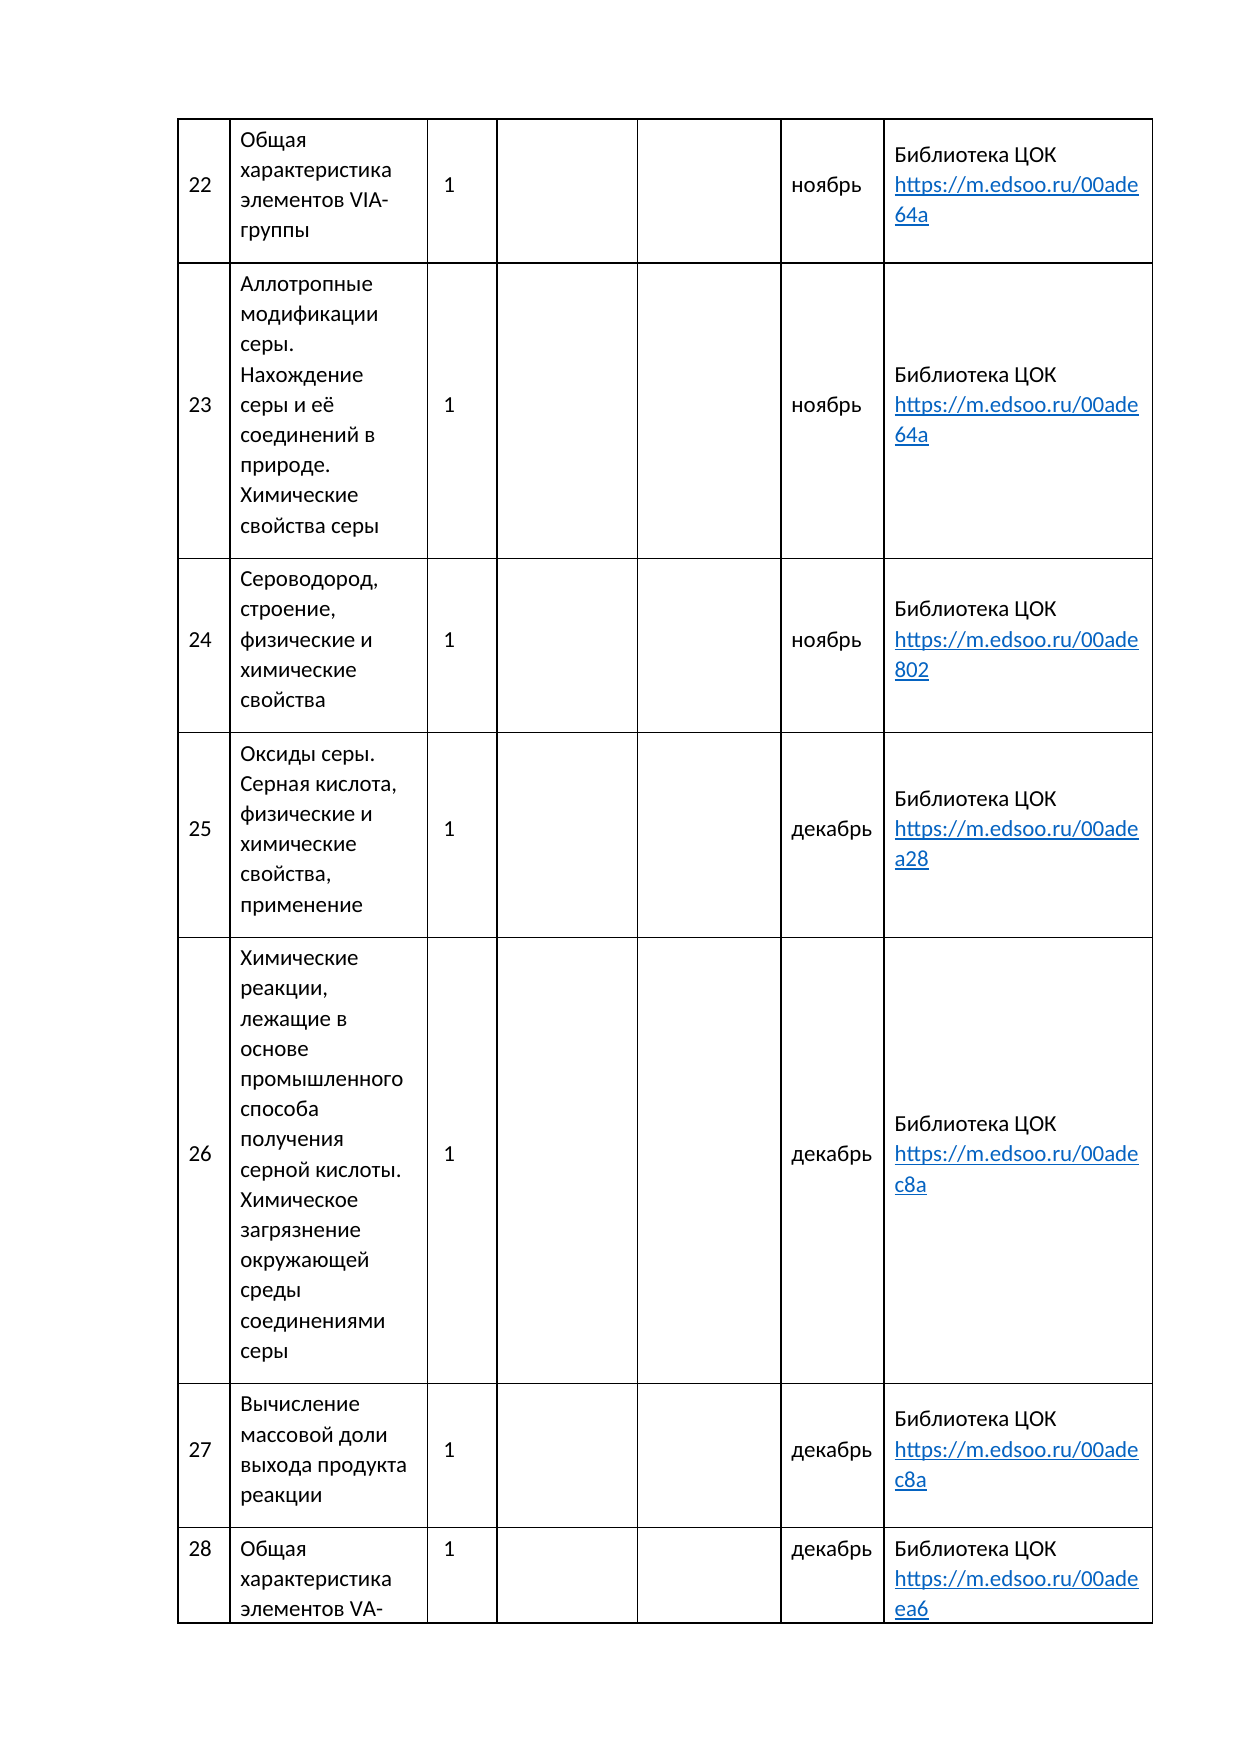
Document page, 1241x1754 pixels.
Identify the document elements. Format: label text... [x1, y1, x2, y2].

table_cell декабрь [782, 1384, 883, 1527]
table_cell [885, 1528, 1152, 1622]
table_cell 28 [179, 1528, 229, 1622]
table_cell 22 [179, 120, 229, 262]
table_cell [498, 1528, 637, 1622]
table_cell Библиотека ЦОК https://m.edsoo.ru/00adec8a [885, 938, 1152, 1383]
table_cell [498, 1384, 637, 1527]
table_cell [498, 733, 637, 936]
table_cell Вычисление массовой доли выхода продукта реакции [231, 1384, 427, 1527]
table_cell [231, 1528, 427, 1622]
table_cell декабрь [782, 733, 883, 936]
table_cell [638, 938, 780, 1383]
table_cell ноябрь [782, 264, 883, 557]
table_cell 1 [428, 1384, 496, 1527]
table_cell 27 [179, 1384, 229, 1527]
table_cell [638, 1384, 780, 1527]
table_cell [638, 559, 780, 732]
table_cell 1 [428, 264, 496, 557]
table_cell декабрь [782, 938, 883, 1383]
table_cell 1 [428, 733, 496, 936]
table_cell [498, 559, 637, 732]
table_cell [638, 1528, 780, 1622]
table_cell 1 [428, 559, 496, 732]
table_cell 25 [179, 733, 229, 936]
table_cell [638, 120, 780, 262]
table_cell Общая характеристика элементов VIА-группы [231, 120, 427, 262]
table_cell Химические реакции, лежащие в основе промышленного способа получения серной кислоты. Химическое загрязнение окружающей среды соединениями серы [231, 938, 427, 1383]
table_cell [498, 120, 637, 262]
table_cell 1 [428, 1528, 496, 1622]
table_cell 1 [428, 938, 496, 1383]
table_cell Библиотека ЦОК https://m.edsoo.ru/00ade64a [885, 120, 1152, 262]
table_cell Сероводород, строение, физические и химические свойства [231, 559, 427, 732]
table_cell [498, 938, 637, 1383]
table_cell 1 [428, 120, 496, 262]
table_cell декабрь [782, 1528, 883, 1622]
table_cell [638, 733, 780, 936]
table_cell ноябрь [782, 120, 883, 262]
table_cell 26 [179, 938, 229, 1383]
table_cell Аллотропные модификации серы. Нахождение серы и её соединений в природе. Химические свойства серы [231, 264, 427, 557]
table_cell [638, 264, 780, 557]
table_cell Библиотека ЦОК https://m.edsoo.ru/00adea28 [885, 733, 1152, 936]
table_cell Библиотека ЦОК https://m.edsoo.ru/00adec8a [885, 1384, 1152, 1527]
table_cell Библиотека ЦОК https://m.edsoo.ru/00ade802 [885, 559, 1152, 732]
table_cell [498, 264, 637, 557]
table_cell Оксиды серы. Серная кислота, физические и химические свойства, применение [231, 733, 427, 936]
table_cell ноябрь [782, 559, 883, 732]
table_cell 23 [179, 264, 229, 557]
table_cell 24 [179, 559, 229, 732]
table_cell Библиотека ЦОК https://m.edsoo.ru/00ade64a [885, 264, 1152, 557]
